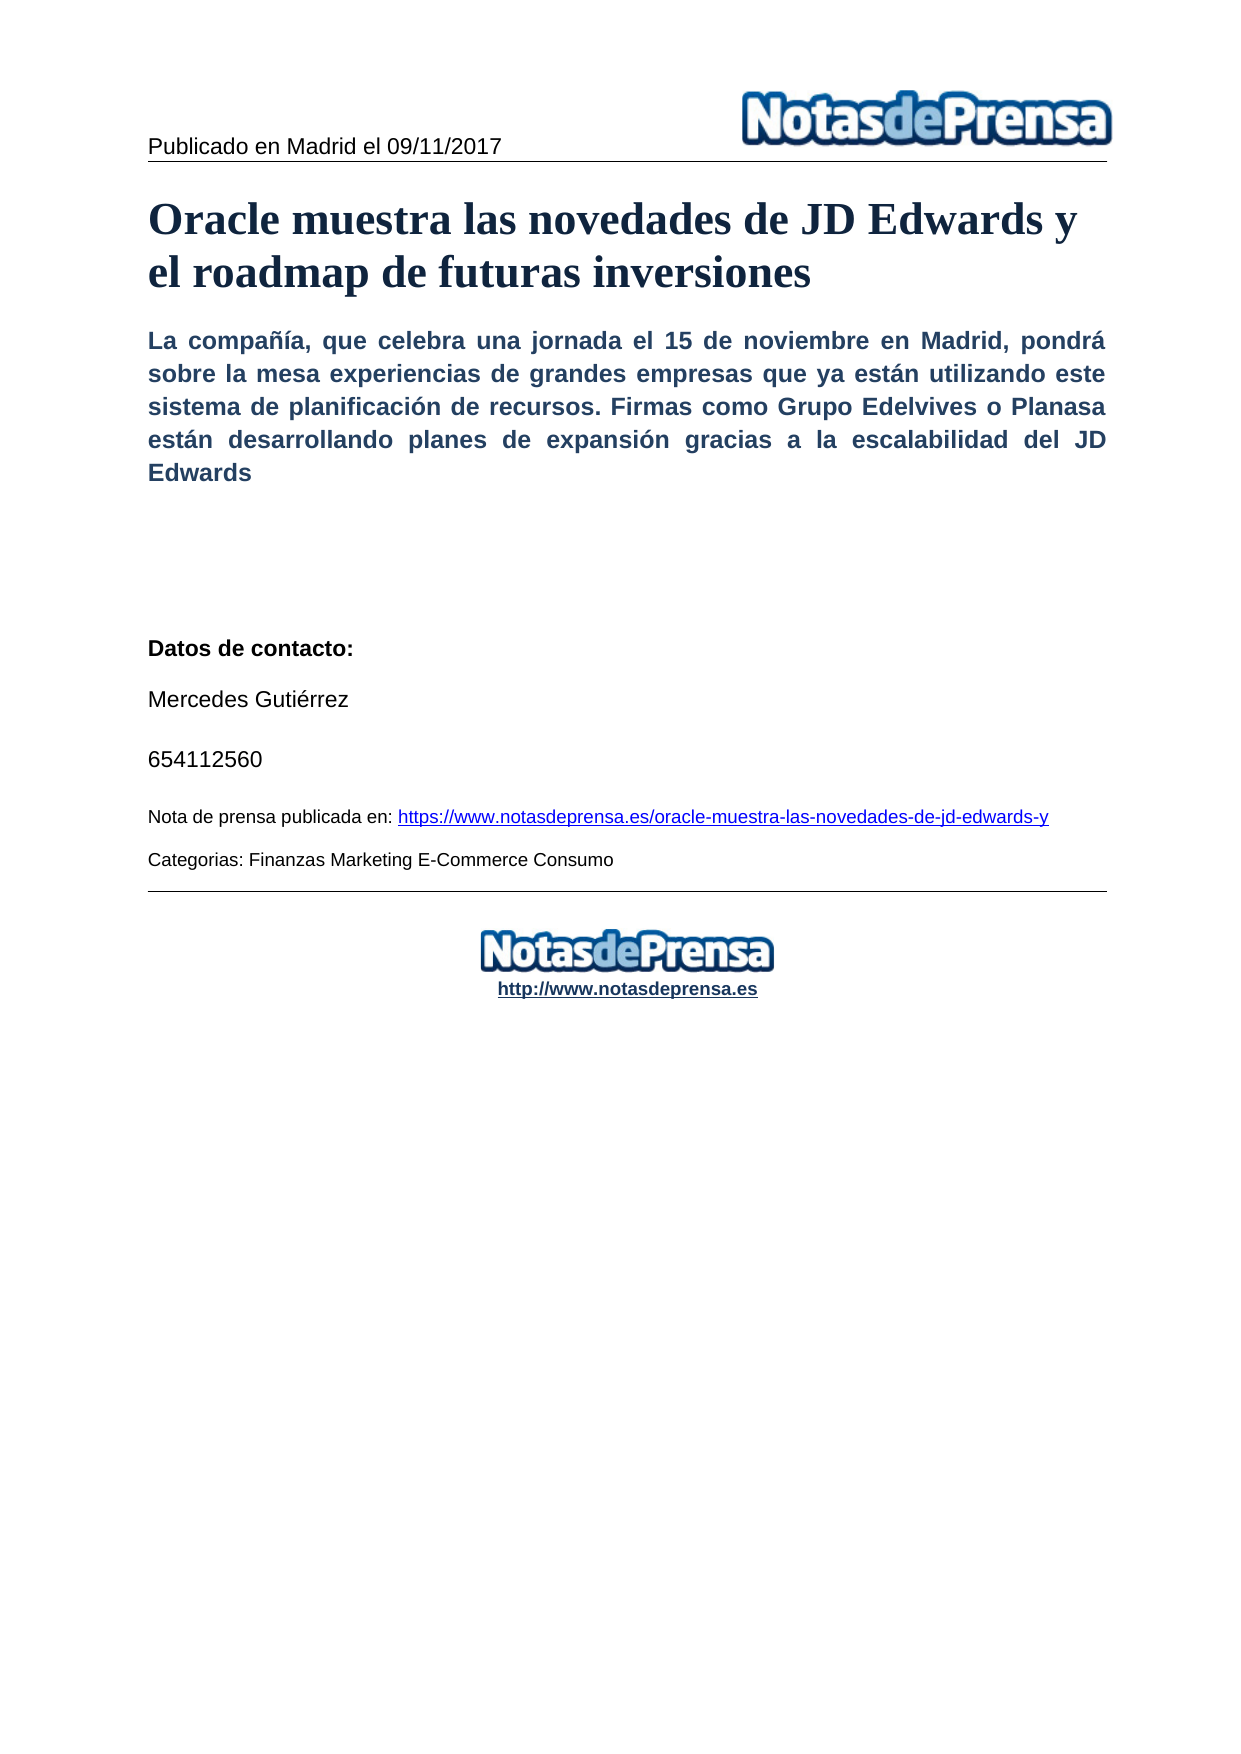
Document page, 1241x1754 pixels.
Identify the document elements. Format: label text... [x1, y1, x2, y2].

text 654112560 [148, 746, 1063, 772]
subtitle La compañía, que celebra una jornada el 15 de noviembre en Madrid, pondrá sobre la mesa experiencias de grandes empresas que ya están utilizando este sistema de planificación de recursos. Firmas como Grupo Edelvives o Planasa están desarrollando planes de expansión gracias a la escalabilidad del JD Edwards [148, 326, 1107, 487]
picture [480, 928, 775, 974]
text Nota de prensa publicada en: https://www.notasdeprensa.es/oracle-muestra-las-novedades-de-jd-edwards-y [148, 806, 1107, 828]
text Publicado en Madrid el 09/11/2017 [148, 133, 1107, 161]
picture [742, 90, 1113, 148]
text http://www.notasdeprensa.es [148, 978, 1107, 1000]
text Datos de contacto: [148, 634, 1107, 661]
subtitle Oracle muestra las novedades de JD Edwards y el roadmap de futuras inversiones [148, 192, 1107, 297]
text Mercedes Gutiérrez [148, 686, 1063, 712]
text Categorias: Finanzas Marketing E-Commerce Consumo [148, 849, 1107, 870]
